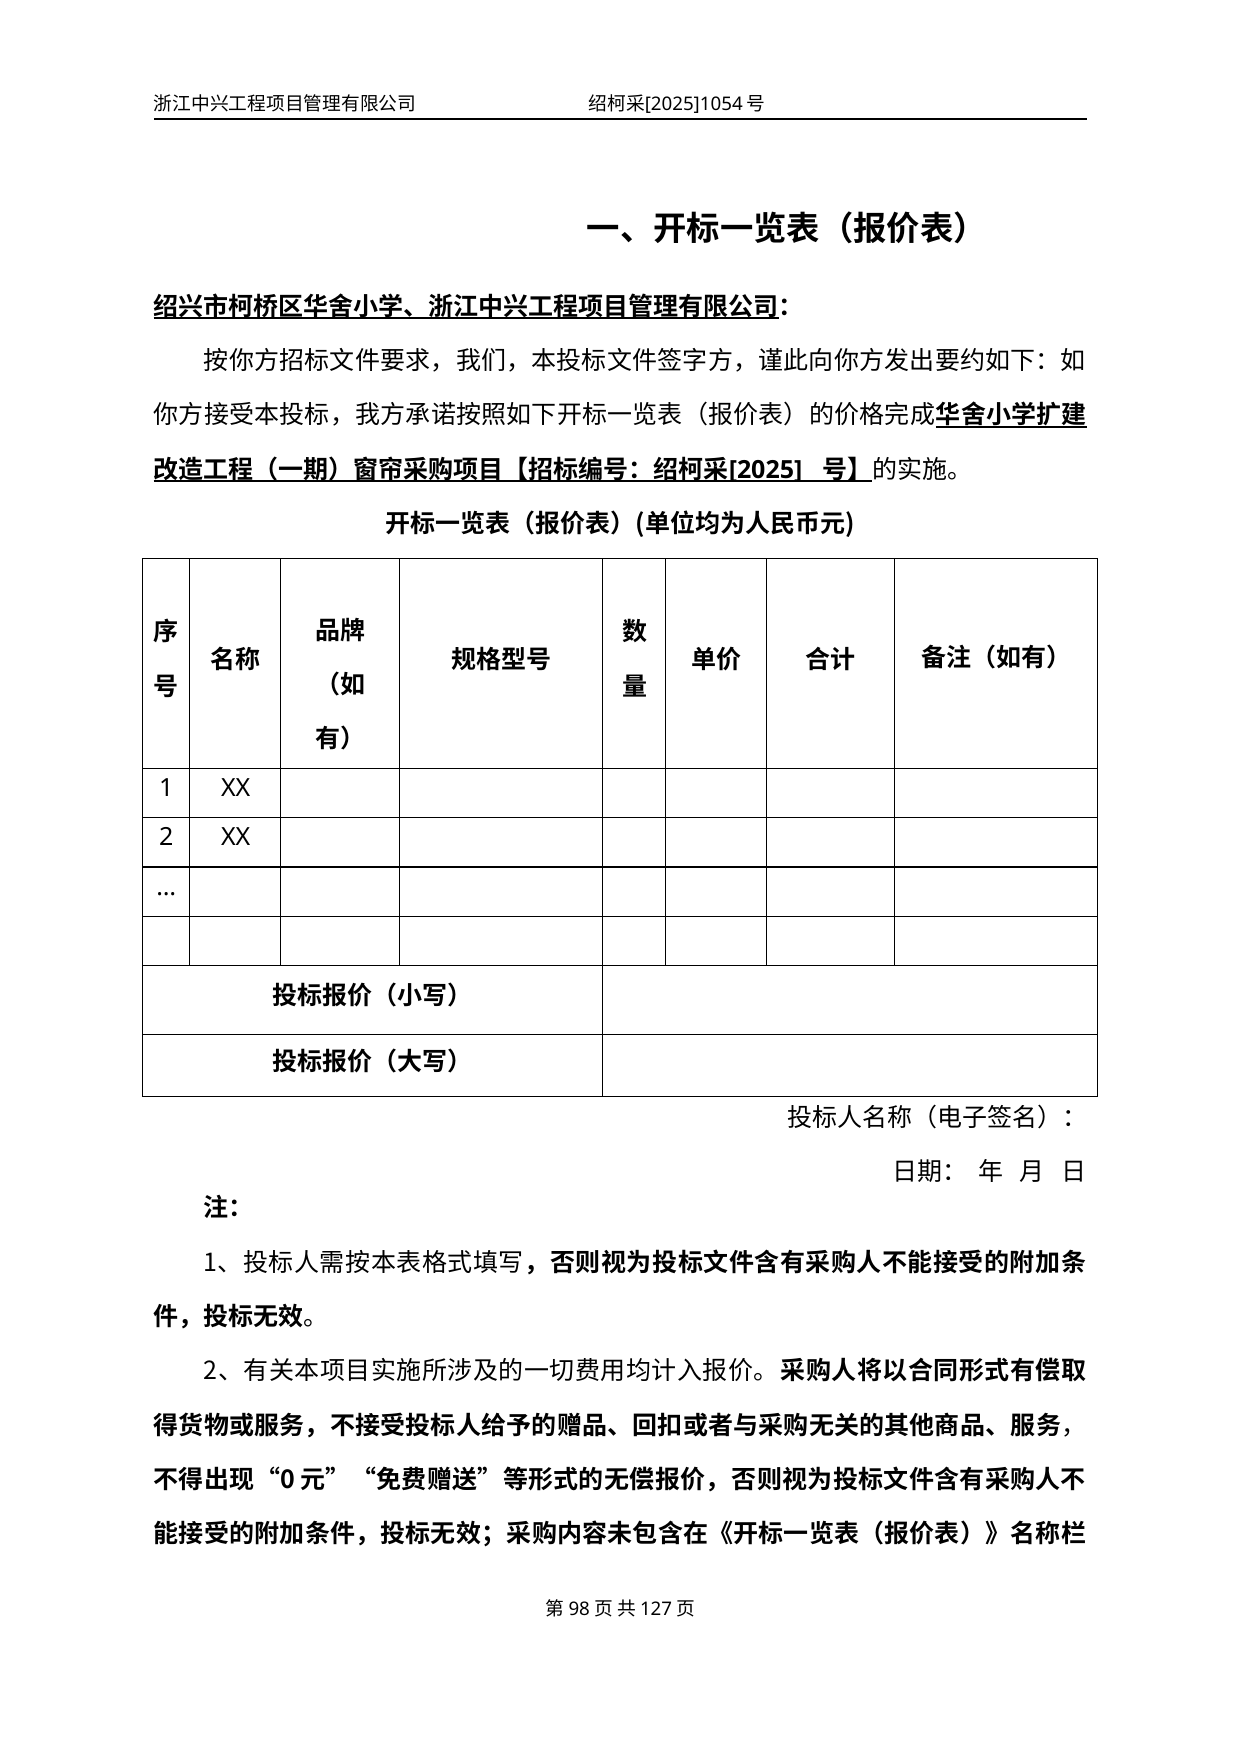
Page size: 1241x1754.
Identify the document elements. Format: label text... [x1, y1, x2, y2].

table_cell [895, 868, 1097, 916]
table_cell [143, 917, 189, 965]
text 投标人名称（电子签名）： [153, 1097, 1087, 1133]
table_cell [603, 818, 665, 866]
table_cell [190, 917, 280, 965]
table_cell [603, 769, 665, 817]
table_cell [400, 868, 602, 916]
table_cell [190, 868, 280, 916]
table_header 品牌（如有） [281, 559, 399, 768]
table_cell [767, 818, 894, 866]
table_cell 投标报价（大写） [143, 1035, 602, 1096]
table_cell [603, 917, 665, 965]
table_cell [400, 818, 602, 866]
table_cell 2 [143, 818, 189, 866]
table_header 序号 [143, 559, 189, 768]
text 开标一览表（报价表）(单位均为人民币元) [153, 504, 1087, 540]
table_cell [666, 868, 766, 916]
table_cell [767, 868, 894, 916]
table_header 备注（如有） [895, 559, 1097, 768]
table_cell [281, 868, 399, 916]
table_cell [666, 769, 766, 817]
text 一、开标一览表（报价表） [419, 201, 1087, 250]
table_cell [895, 769, 1097, 817]
text 注： [203, 1188, 1087, 1224]
table_cell [603, 1035, 1097, 1096]
table_cell [767, 769, 894, 817]
table_header 合计 [767, 559, 894, 768]
table_cell [281, 818, 399, 866]
text 绍兴市柯桥区华舍小学、浙江中兴工程项目管理有限公司： [153, 286, 1087, 322]
table_cell [895, 917, 1097, 965]
table_cell [603, 868, 665, 916]
table_cell [400, 917, 602, 965]
text 按你方招标文件要求，我们，本投标文件签字方，谨此向你方发出要约如下：如你方接受本投标，我方承诺按照如下开标一览表（报价表）的价格完成华舍小学扩建改造工程（一期）窗帘采购项目【招标编号：绍柯采[2025] 号】的实施。 [153, 341, 1087, 486]
table_cell 投标报价（小写） [143, 966, 602, 1034]
table_cell XX [190, 818, 280, 866]
table_cell XX [190, 769, 280, 817]
table_cell [666, 917, 766, 965]
table_cell [281, 769, 399, 817]
text 日期： 年 月 日 [153, 1151, 1087, 1188]
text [153, 1351, 1087, 1550]
table_cell 1 [143, 769, 189, 817]
table_cell [767, 917, 894, 965]
table_cell [666, 818, 766, 866]
table_header 数量 [603, 559, 665, 768]
table_cell [603, 966, 1097, 1034]
table_header 单价 [666, 559, 766, 768]
text 1、投标人需按本表格式填写，否则视为投标文件含有采购人不能接受的附加条件，投标无效。 [153, 1242, 1087, 1333]
table_cell [895, 818, 1097, 866]
table_header 名称 [190, 559, 280, 768]
table_cell [400, 769, 602, 817]
table_cell … [143, 868, 189, 916]
table_cell [281, 917, 399, 965]
table_header 规格型号 [400, 559, 602, 768]
